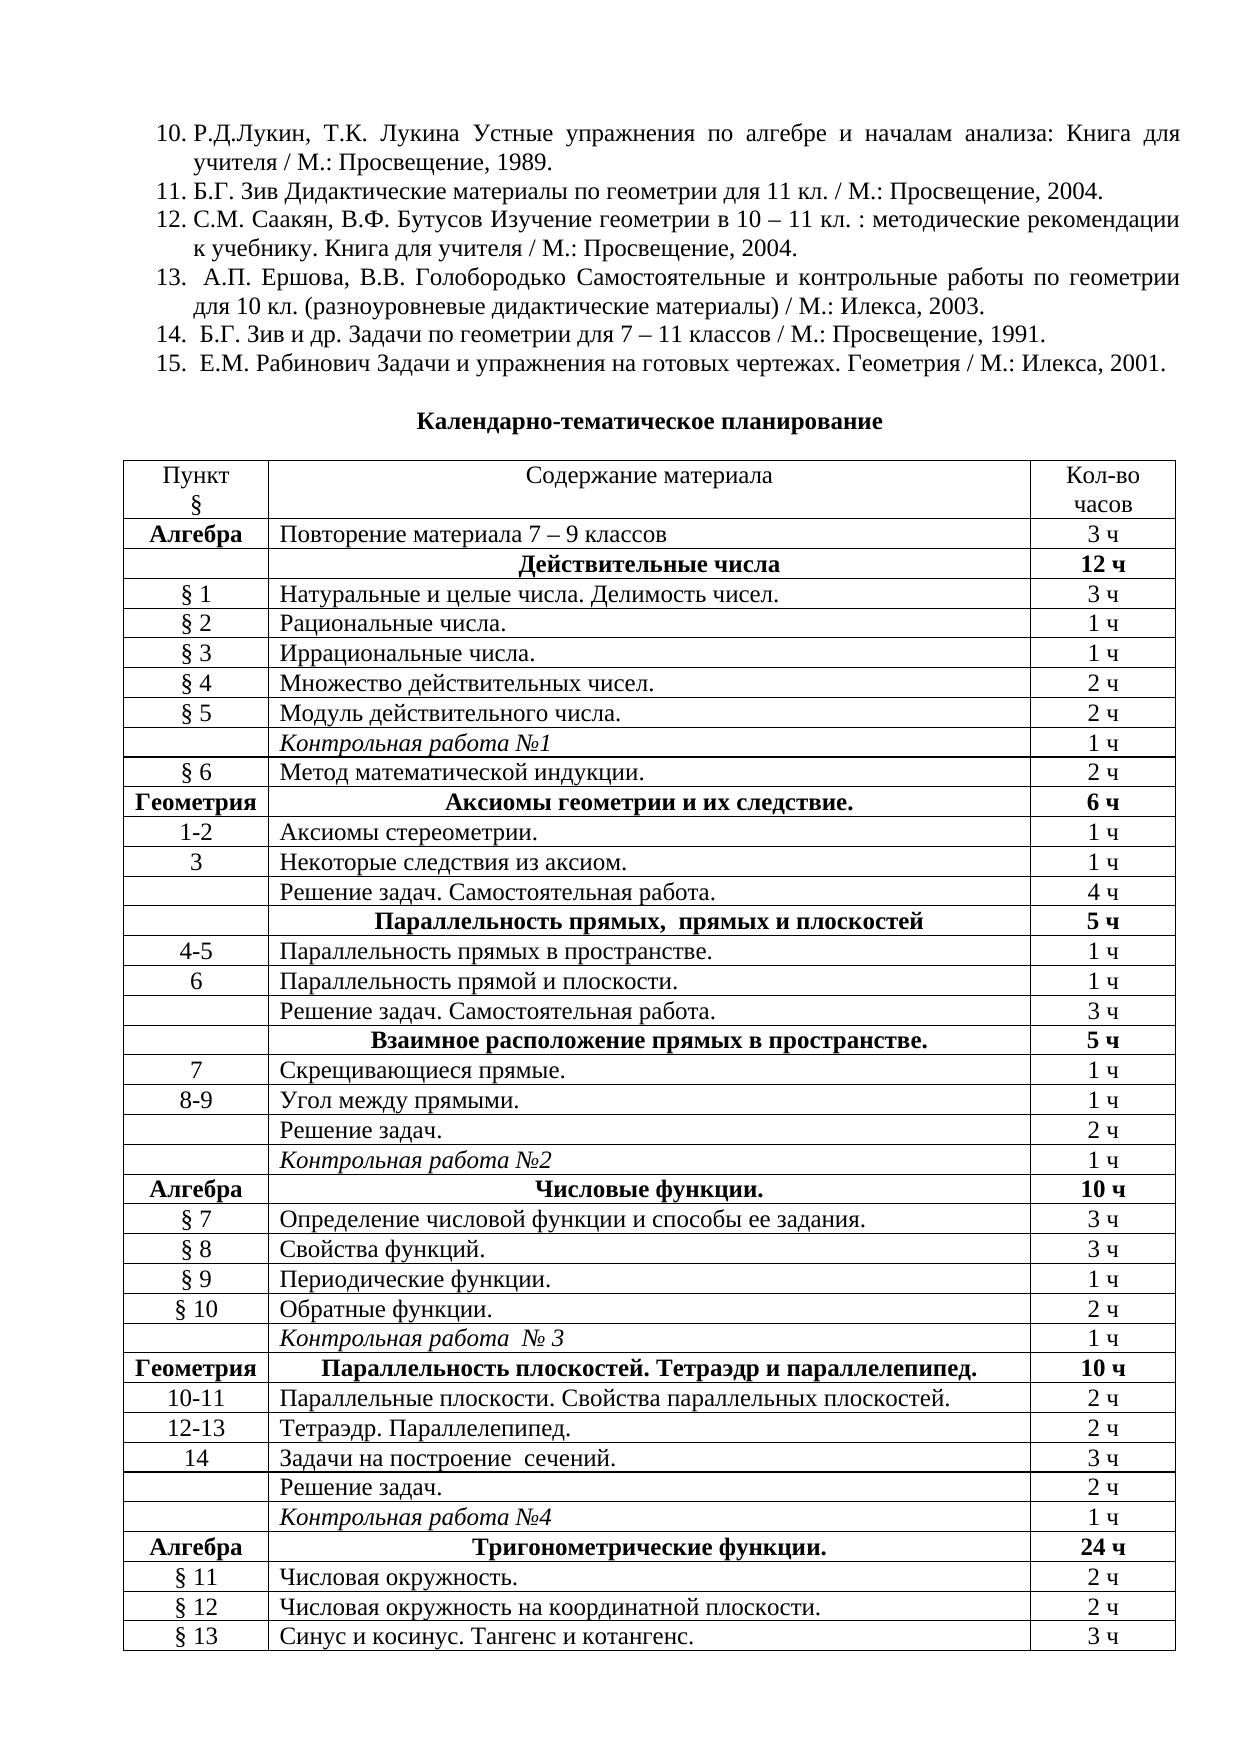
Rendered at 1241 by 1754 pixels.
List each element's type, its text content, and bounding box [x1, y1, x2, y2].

table_cell 6 [124, 966, 268, 995]
table_cell [124, 1473, 268, 1501]
table_cell 1 ч [1031, 1085, 1175, 1114]
table_cell Множество действительных чисел. [269, 668, 1030, 697]
table_cell Решение задач. Самостоятельная работа. [269, 877, 1030, 905]
table_cell Параллельные плоскости. Свойства параллельных плоскостей. [269, 1383, 1030, 1412]
table_cell 2 ч [1031, 1592, 1175, 1620]
table_cell Некоторые следствия из аксиом. [269, 847, 1030, 876]
table_cell [124, 549, 268, 578]
table_cell Алгебра [124, 1175, 268, 1203]
table_cell 4-5 [124, 936, 268, 965]
table_cell [124, 1502, 268, 1531]
table_cell 1 ч [1031, 936, 1175, 965]
table_cell 1 ч [1031, 817, 1175, 846]
table_cell § 4 [124, 668, 268, 697]
table_cell 2 ч [1031, 1294, 1175, 1322]
table_cell Решение задач. [269, 1473, 1030, 1501]
list Р.Д.Лукин, Т.К. Лукина Устные упражнения по алгебре и началам анализа: Книга для учителя / М.: Просвещение, 1989. [156, 118, 1181, 176]
table_cell 24 ч [1031, 1532, 1175, 1561]
table_cell 10 ч [1031, 1353, 1175, 1382]
table_cell [124, 1145, 268, 1173]
table_cell § 13 [124, 1621, 268, 1650]
table_cell Тригонометрические функции. [269, 1532, 1030, 1561]
table_cell 3 ч [1031, 519, 1175, 548]
table_cell 2 ч [1031, 698, 1175, 727]
table_cell 2 ч [1031, 1115, 1175, 1144]
table_cell 12 ч [1031, 549, 1175, 578]
table_cell 2 ч [1031, 668, 1175, 697]
table_cell Синус и косинус. Тангенс и котангенс. [269, 1621, 1030, 1650]
table_cell § 6 [124, 758, 268, 786]
list Б.Г. Зив Дидактические материалы по геометрии для 11 кл. / М.: Просвещение, 2004. [156, 176, 1181, 204]
table_cell [124, 728, 268, 756]
table_cell Определение числовой функции и способы ее задания. [269, 1204, 1030, 1233]
table_cell 1 ч [1031, 966, 1175, 995]
table_cell 1 ч [1031, 609, 1175, 637]
table_cell Параллельность прямой и плоскости. [269, 966, 1030, 995]
table_cell 3 ч [1031, 996, 1175, 1024]
table_cell § 1 [124, 579, 268, 607]
table_cell § 5 [124, 698, 268, 727]
text Календарно-тематическое планирование [118, 406, 1181, 434]
table_cell Аксиомы стереометрии. [269, 817, 1030, 846]
table_cell Скрещивающиеся прямые. [269, 1055, 1030, 1084]
table_cell Натуральные и целые числа. Делимость чисел. [269, 579, 1030, 607]
table_cell [124, 1324, 268, 1352]
table_cell 1 ч [1031, 1502, 1175, 1531]
table_cell 2 ч [1031, 1383, 1175, 1412]
table_cell 5 ч [1031, 1026, 1175, 1054]
table_cell 3 ч [1031, 1443, 1175, 1471]
table_cell 1 ч [1031, 1145, 1175, 1173]
table_cell Числовая окружность на координатной плоскости. [269, 1592, 1030, 1620]
list Е.М. Рабинович Задачи и упражнения на готовых чертежах. Геометрия / М.: Илекса, 2001. [156, 348, 1181, 377]
table_cell Контрольная работа №4 [269, 1502, 1030, 1531]
table_cell Геометрия [124, 1353, 268, 1382]
table_cell Алгебра [124, 1532, 268, 1561]
table_cell 1 ч [1031, 638, 1175, 667]
table_header Содержание материала [269, 461, 1030, 518]
table_cell Свойства функций. [269, 1234, 1030, 1263]
table_cell § 12 [124, 1592, 268, 1620]
table_cell 8-9 [124, 1085, 268, 1114]
table_cell 1 ч [1031, 1324, 1175, 1352]
table_header Кол-во часов [1031, 461, 1175, 518]
list Б.Г. Зив и др. Задачи по геометрии для 7 – 11 классов / М.: Просвещение, 1991. [156, 319, 1181, 348]
table_cell [124, 1115, 268, 1144]
table_cell 1-2 [124, 817, 268, 846]
table_cell 10-11 [124, 1383, 268, 1412]
table_cell 2 ч [1031, 1562, 1175, 1591]
table_cell Контрольная работа №2 [269, 1145, 1030, 1173]
table_cell 3 ч [1031, 1204, 1175, 1233]
table_cell 3 [124, 847, 268, 876]
table_cell Иррациональные числа. [269, 638, 1030, 667]
table_cell Решение задач. Самостоятельная работа. [269, 996, 1030, 1024]
table_cell Тетраэдр. Параллелепипед. [269, 1413, 1030, 1442]
list А.П. Ершова, В.В. Голобородько Самостоятельные и контрольные работы по геометрии для 10 кл. (разноуровневые дидактические материалы) / М.: Илекса, 2003. [156, 262, 1181, 319]
table_cell § 10 [124, 1294, 268, 1322]
table_cell Повторение материала 7 – 9 классов [269, 519, 1030, 548]
table_cell Обратные функции. [269, 1294, 1030, 1322]
table_cell 3 ч [1031, 579, 1175, 607]
table_cell 10 ч [1031, 1175, 1175, 1203]
table_cell 1 ч [1031, 1055, 1175, 1084]
table_cell Числовая окружность. [269, 1562, 1030, 1591]
table_cell 14 [124, 1443, 268, 1471]
table_cell Угол между прямыми. [269, 1085, 1030, 1114]
table_cell Числовые функции. [269, 1175, 1030, 1203]
table_cell Алгебра [124, 519, 268, 548]
table_cell [124, 1026, 268, 1054]
table_cell Контрольная работа № 3 [269, 1324, 1030, 1352]
table_cell Рациональные числа. [269, 609, 1030, 637]
table_cell 5 ч [1031, 906, 1175, 935]
table_cell Задачи на построение сечений. [269, 1443, 1030, 1471]
table_cell § 2 [124, 609, 268, 637]
table_header Пункт § [124, 461, 268, 518]
table_cell 1 ч [1031, 728, 1175, 756]
table_cell Действительные числа [269, 549, 1030, 578]
table_cell Параллельность прямых в пространстве. [269, 936, 1030, 965]
table_cell 4 ч [1031, 877, 1175, 905]
table_cell 1 ч [1031, 1264, 1175, 1293]
table_cell 2 ч [1031, 1413, 1175, 1442]
table_cell 2 ч [1031, 1473, 1175, 1501]
table_cell Взаимное расположение прямых в пространстве. [269, 1026, 1030, 1054]
table_cell Метод математической индукции. [269, 758, 1030, 786]
table_cell Аксиомы геометрии и их следствие. [269, 787, 1030, 816]
table_cell 12-13 [124, 1413, 268, 1442]
table_cell Решение задач. [269, 1115, 1030, 1144]
table_cell § 9 [124, 1264, 268, 1293]
table_cell [124, 996, 268, 1024]
table_cell 2 ч [1031, 758, 1175, 786]
table_cell § 3 [124, 638, 268, 667]
table_cell Периодические функции. [269, 1264, 1030, 1293]
table_cell Параллельность плоскостей. Тетраэдр и параллелепипед. [269, 1353, 1030, 1382]
table_cell Параллельность прямых, прямых и плоскостей [269, 906, 1030, 935]
table_cell 6 ч [1031, 787, 1175, 816]
table_cell § 7 [124, 1204, 268, 1233]
table_cell § 8 [124, 1234, 268, 1263]
table_cell Модуль действительного числа. [269, 698, 1030, 727]
table_cell Контрольная работа №1 [269, 728, 1030, 756]
table_cell § 11 [124, 1562, 268, 1591]
table_cell [124, 877, 268, 905]
table_cell 1 ч [1031, 847, 1175, 876]
table_cell 7 [124, 1055, 268, 1084]
table_cell 3 ч [1031, 1621, 1175, 1650]
table_cell 3 ч [1031, 1234, 1175, 1263]
table_cell Геометрия [124, 787, 268, 816]
table_cell [124, 906, 268, 935]
list С.М. Саакян, В.Ф. Бутусов Изучение геометрии в 10 – 11 кл. : методические рекомендации к учебнику. Книга для учителя / М.: Просвещение, 2004. [156, 204, 1181, 262]
